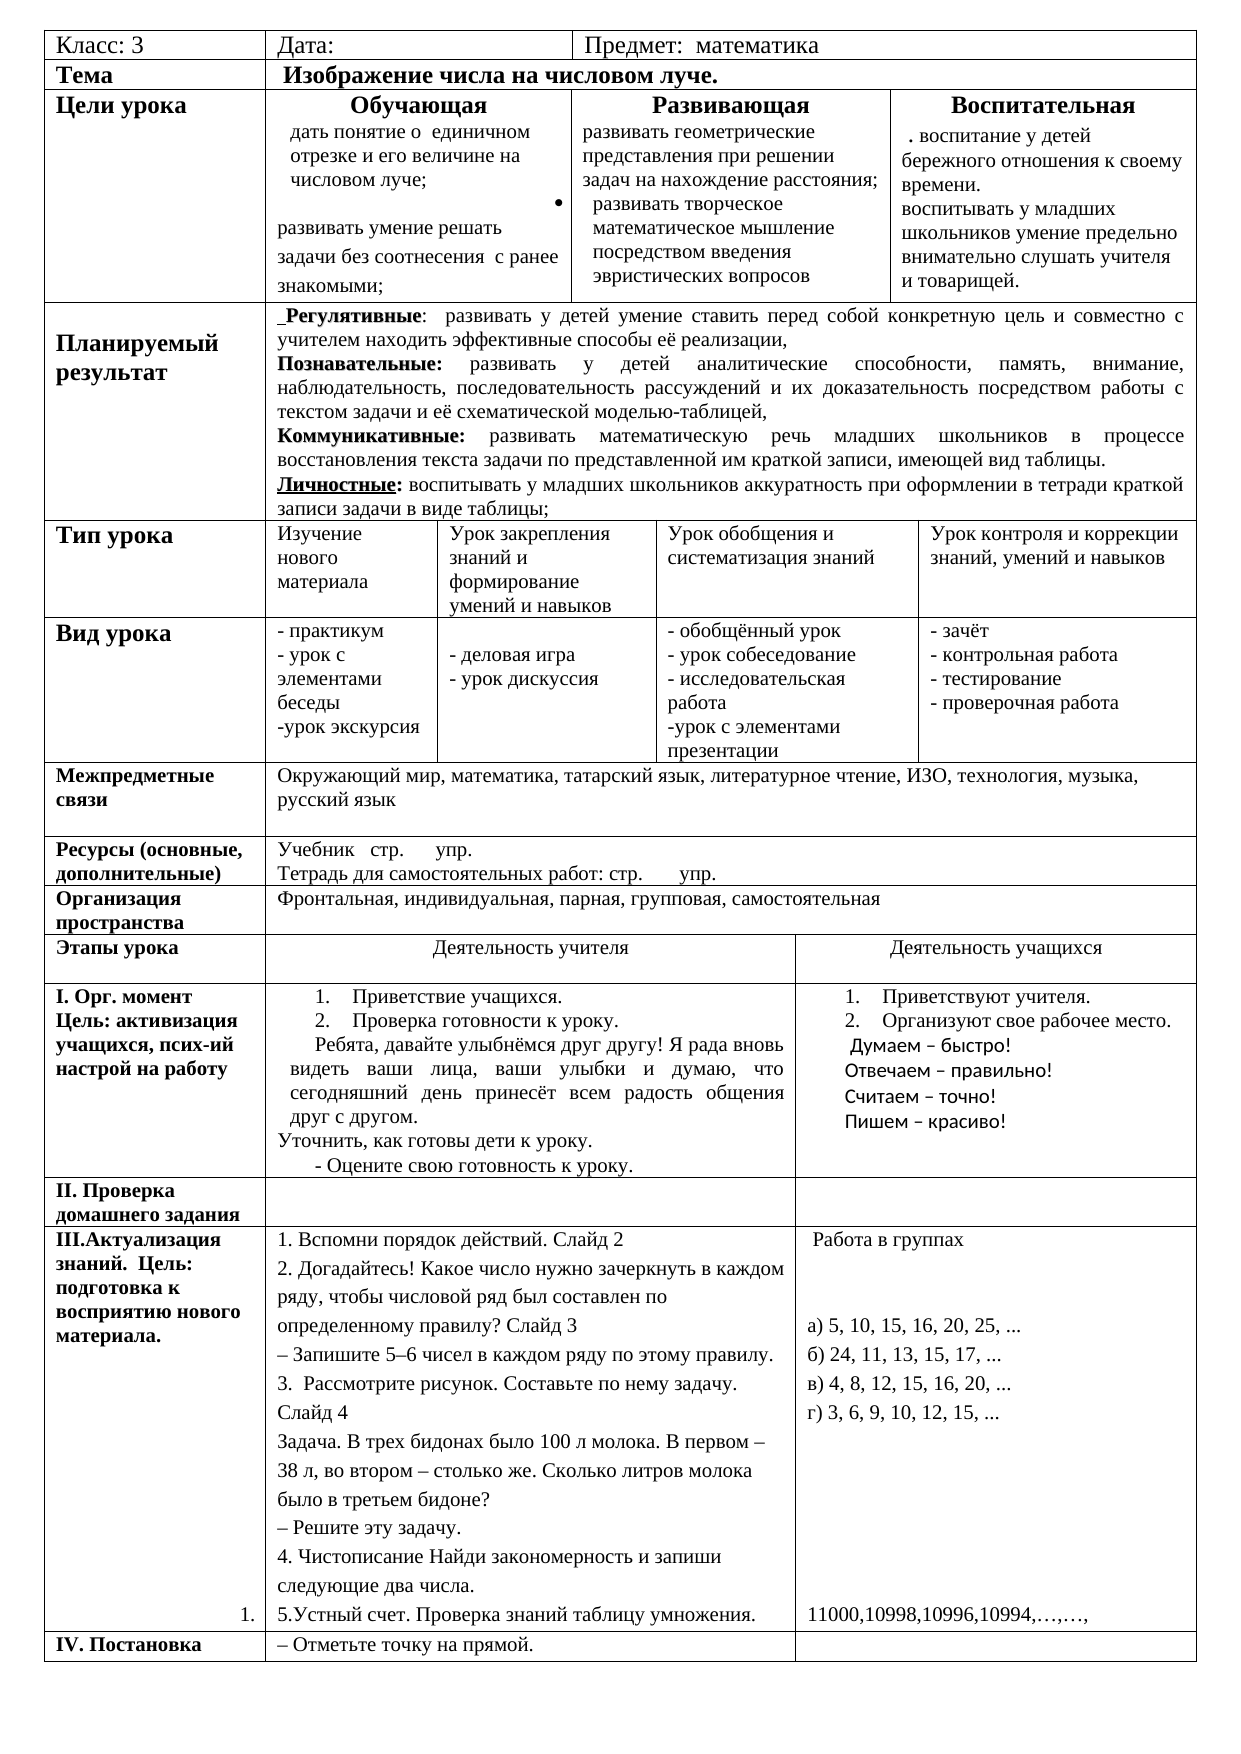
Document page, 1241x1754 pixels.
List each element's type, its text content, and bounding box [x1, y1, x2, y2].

table_cell [266, 1178, 795, 1226]
table_cell Урок контроля и коррекции знаний, умений и навыков [919, 521, 1196, 617]
table_cell Ресурсы (основные, дополнительные) [45, 837, 265, 885]
table_cell Вид урока [45, 618, 265, 762]
table_cell 1. Вспомни порядок действий. Слайд 2 2. Догадайтесь! Какое число нужно зачеркнуть в каждом ряду, чтобы числовой ряд был составлен по определенному правилу? Слайд 3 – Запишите 5–6 чисел в каждом ряду по этому правилу. 3. Рассмотрите рисунок. Составьте по нему задачу. Слайд 4 Задача. В трех бидонах было молока. В первом – , во втором – столько же. Сколько литров молока было в третьем бидоне? – Решите эту задачу. 4. Чистописание Найди закономерность и запиши следующие два числа. 5.Устный счет. Проверка знаний таблицу умножения. [266, 1227, 795, 1631]
table_cell Урок закрепления знаний и формирование умений и навыков [438, 521, 656, 617]
table_cell Изображение числа на числовом луче. [266, 60, 1196, 89]
table_cell Организация пространства [45, 886, 265, 934]
table_cell [796, 1178, 1196, 1226]
table_cell Приветствие учащихся. Проверка готовности к уроку. Ребята, давайте улыбнёмся друг другу! Я рада вновь видеть ваши лица, ваши улыбки и думаю, что сегодняшний день принесёт всем радость общения друг с другом. Уточнить, как готовы дети к уроку. - Оцените свою готовность к уроку. [266, 984, 795, 1177]
table_cell Урок обобщения и систематизация знаний [657, 521, 918, 617]
table_cell Этапы урока [45, 935, 265, 983]
table_cell - обобщённый урок - урок собеседование - исследовательская работа -урок с элементами презентации [657, 618, 918, 762]
table_cell - деловая игра - урок дискуссия [438, 618, 656, 762]
table_cell Изучение нового материала [266, 521, 437, 617]
table_cell Орг. момент Цель: активизация учащихся, псих-ий настрой на работу [45, 984, 265, 1177]
table_header Класс: 3 [45, 31, 265, 59]
table_header Предмет: математика [573, 31, 1196, 59]
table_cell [45, 1632, 265, 1661]
table_cell Регулятивные: развивать у детей умение ставить перед собой конкретную цель и совместно с учителем находить эффективные способы её реализации, Познавательные: развивать у детей аналитические способности, память, внимание, наблюдательность, последовательность рассуждений и их доказательность посредством работы с текстом задачи и её схематической моделью-таблицей, Коммуникативные: развивать математическую речь младших школьников в процессе восстановления текста задачи по представленной им краткой записи, имеющей вид таблицы. Личностные: воспитывать у младших школьников аккуратность при оформлении в тетради краткой записи задачи в виде таблицы; [266, 303, 1196, 519]
table_cell Цели урока [45, 90, 265, 302]
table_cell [796, 1632, 1196, 1661]
table_cell III.Актуализация знаний. Цель: подготовка к восприятию нового материала. [45, 1227, 265, 1631]
table_cell Деятельность учителя [266, 935, 795, 983]
table_cell II. Проверка домашнего задания [45, 1178, 265, 1226]
table_cell Работа в группах а) 5, 10, 15, 16, 20, 25, ... б) 24, 11, 13, 15, 17, ... в) 4, 8, 12, 15, 16, 20, ... г) 3, 6, 9, 10, 12, 15, ... 11000,10998,10996,10994,…,…, [796, 1227, 1196, 1631]
table_cell Тип урока [45, 521, 265, 617]
table_cell Планируемый результат [45, 303, 265, 519]
table_header Дата: [266, 31, 572, 59]
table_cell Фронтальная, индивидуальная, парная, групповая, самостоятельная [266, 886, 1196, 934]
table_cell - практикум - урок с элементами беседы -урок экскурсия [266, 618, 437, 762]
table_cell Учебник стр. упр. Тетрадь для самостоятельных работ: стр. упр. [266, 837, 1196, 885]
table_cell Приветствуют учителя. Организуют свое рабочее место. Думаем – быстро! Отвечаем – правильно! Считаем – точно! Пишем – красиво! [796, 984, 1196, 1177]
table_cell - зачёт - контрольная работа - тестирование - проверочная работа [919, 618, 1196, 762]
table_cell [266, 1632, 795, 1661]
table_cell Воспитательная . воспитание у детей бережного отношения к своему времени. воспитывать у младших школьников умение предельно внимательно слушать учителя и товарищей. [891, 90, 1196, 302]
table_cell Развивающая развивать геометрические представления при решении задач на нахождение расстояния; развивать творческое математическое мышление посредством введения эвристических вопросов [572, 90, 890, 302]
table_cell Окружающий мир, математика, татарский язык, литературное чтение, ИЗО, технология, музыка, русский язык [266, 763, 1196, 836]
table_cell Обучающая дать понятие о единичном отрезке и его величине на числовом луче; развивать умение решать задачи без соотнесения с ранее знакомыми; [266, 90, 571, 302]
table_cell Тема [45, 60, 265, 89]
table_cell Деятельность учащихся [796, 935, 1196, 983]
table_cell Межпредметные связи [45, 763, 265, 836]
